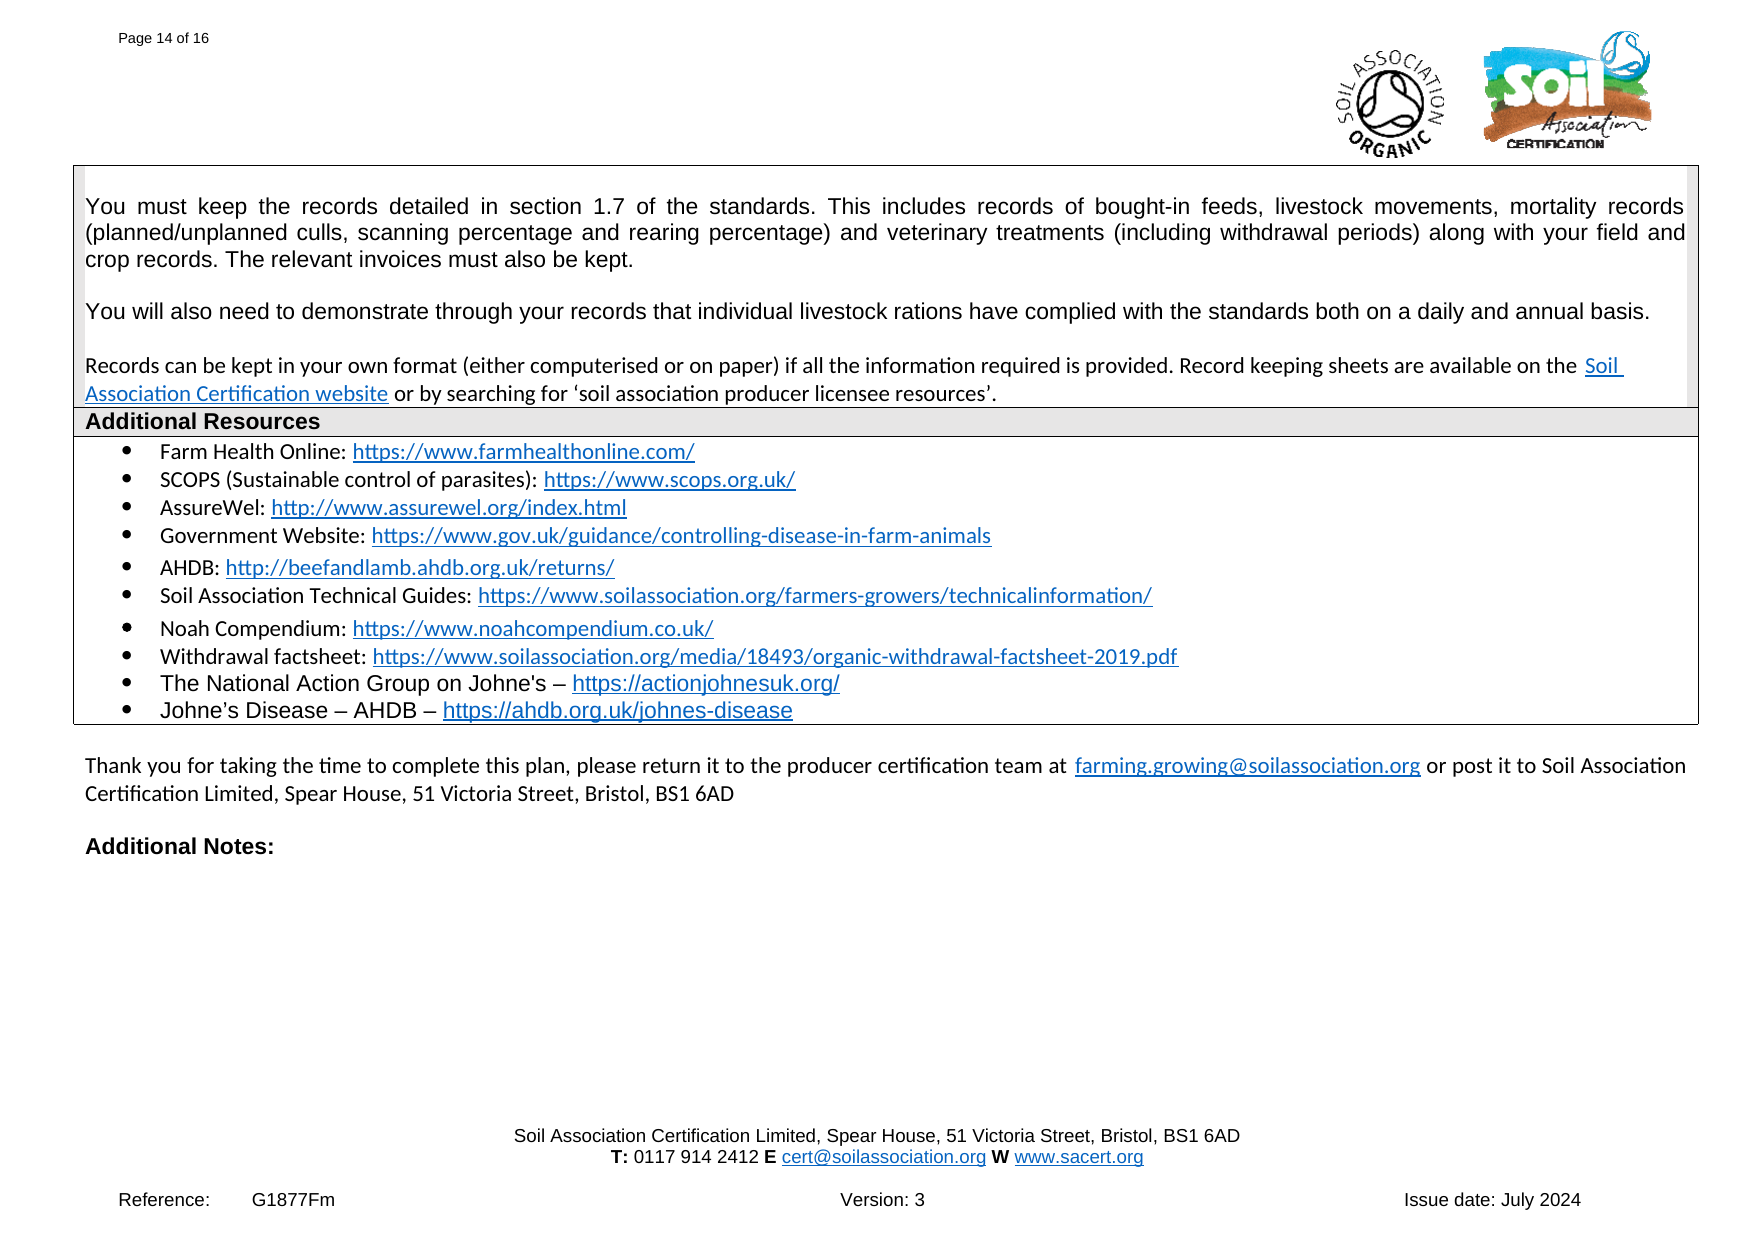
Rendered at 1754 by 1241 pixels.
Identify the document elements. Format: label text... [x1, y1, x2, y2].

table_cell Additional Resources [74, 408, 1698, 436]
table_cell Thank you for taking the time to complete this plan, please return it to the producer certification team at farming.growing@soilassociation.org or post it to Soil Association Certification Limited, Spear House, 51 Victoria Street, Bristol, BS1 6AD [74, 725, 1698, 833]
picture [1628, 31, 1651, 56]
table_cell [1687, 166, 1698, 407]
picture [1334, 47, 1444, 157]
table_cell Farm Health Online: https://www.farmhealthonline.com/ SCOPS (Sustainable control of parasites): https://www.scops.org.uk/ AssureWel: http://www.assurewel.org/index.html Government Website: https://www.gov.uk/guidance/controlling-disease-in-farm-animals AHDB: http://beefandlamb.ahdb.org.uk/returns/ Soil Association Technical Guides: https://www.soilassociation.org/farmers-growers/technicalinformation/ Noah Compendium: https://www.noahcompendium.co.uk/ Withdrawal factsheet: https://www.soilassociation.org/media/18493/organic-withdrawal-factsheet-2019.pdf The National Action Group on Johne's – https://actionjohnesuk.org/ Johne’s Disease – AHDB – https://ahdb.org.uk/johnes-disease [74, 437, 1698, 723]
picture [1630, 64, 1638, 69]
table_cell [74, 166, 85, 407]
picture [1482, 31, 1651, 147]
table_cell Additional Notes: [74, 833, 1698, 921]
